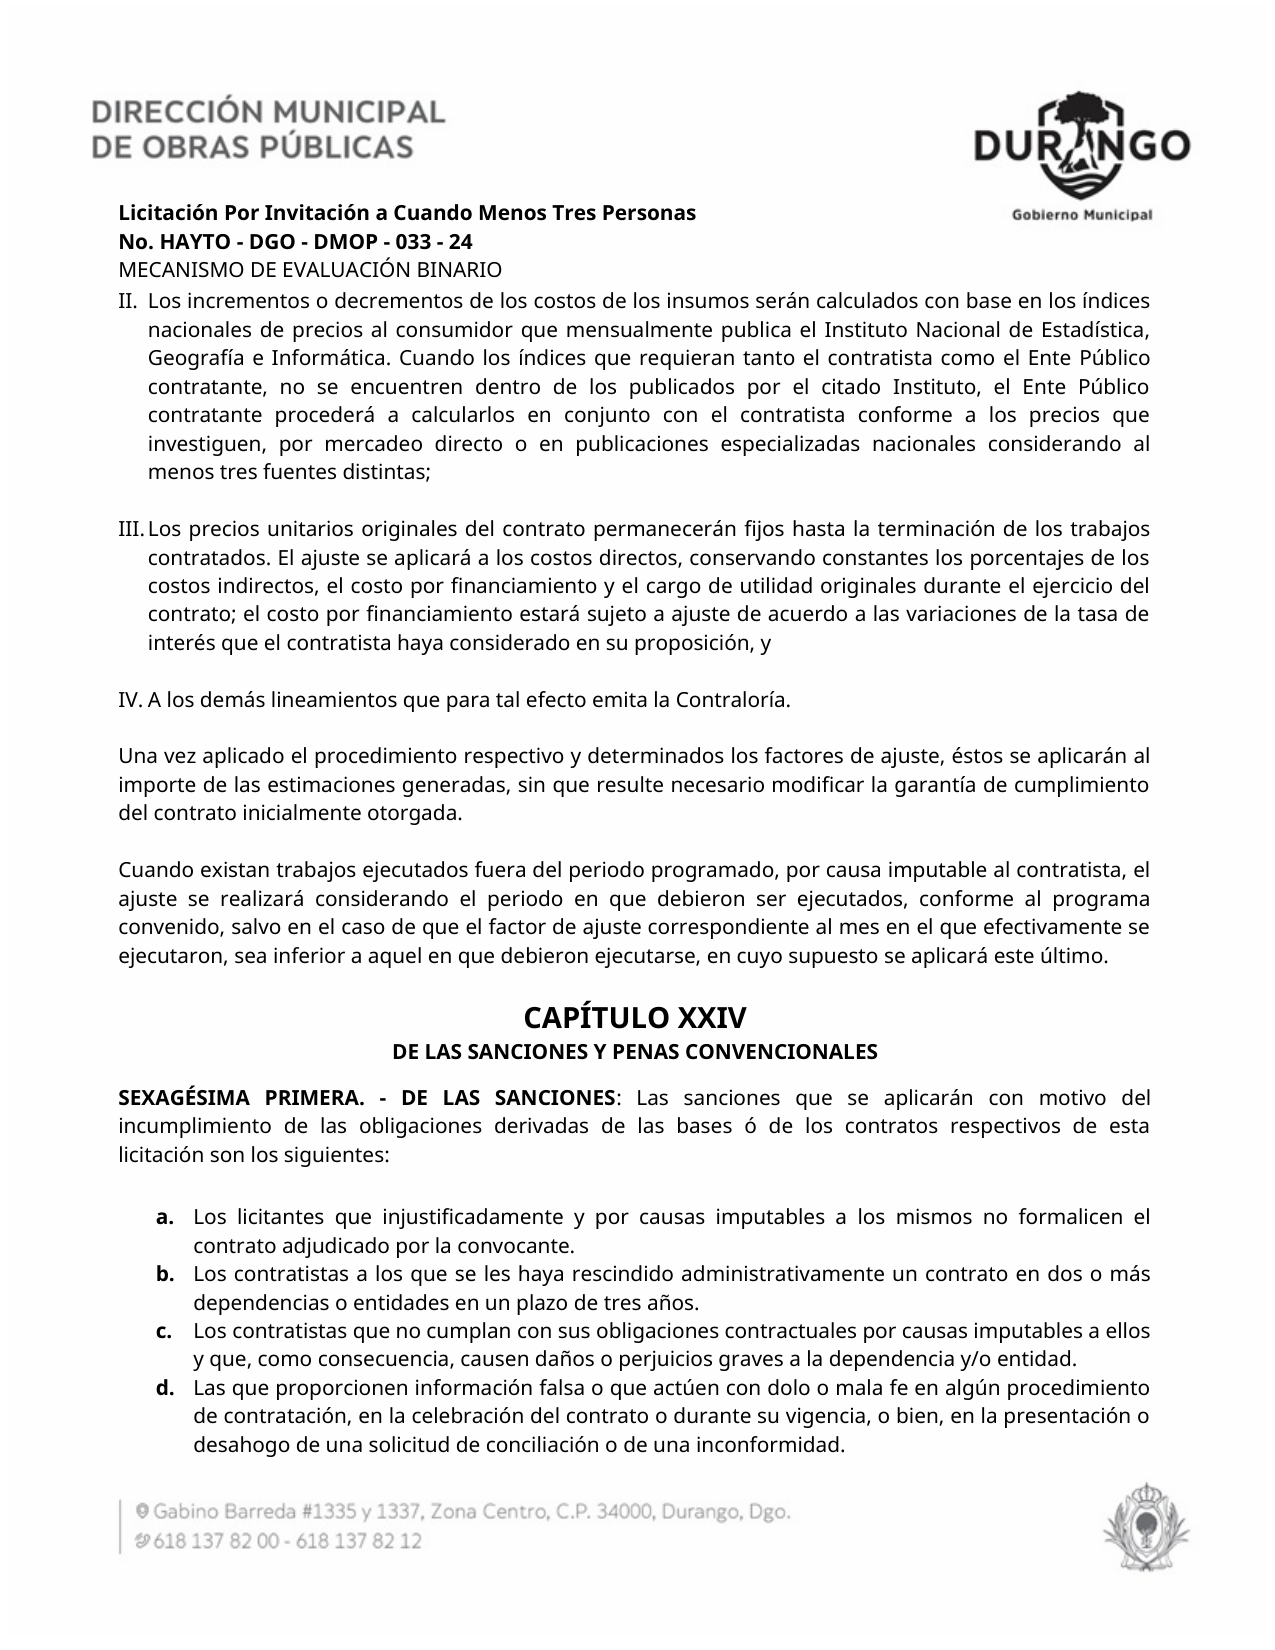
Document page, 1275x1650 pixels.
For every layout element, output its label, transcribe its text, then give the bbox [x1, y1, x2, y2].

text DE LAS SANCIONES Y PENAS CONVENCIONALES [118, 1037, 1152, 1066]
list Los contratistas a los que se les haya rescindido administrativamente un contrato en dos o más dependencias o entidades en un plazo de tres años. [156, 1259, 1152, 1316]
list Los licitantes que injustificadamente y por causas imputables a los mismos no formalicen el contrato adjudicado por la convocante. [156, 1202, 1152, 1259]
text Cuando existan trabajos ejecutados fuera del periodo programado, por causa imputable al contratista, el ajuste se realizará considerando el periodo en que debieron ser ejecutados, conforme al programa convenido, salvo en el caso de que el factor de ajuste correspondiente al mes en el que efectivamente se ejecutaron, sea inferior a aquel en que debieron ejecutarse, en cuyo supuesto se aplicará este último. [118, 855, 1152, 969]
text SEXAGÉSIMA PRIMERA. - DE LAS SANCIONES: Las sanciones que se aplicarán con motivo del incumplimiento de las obligaciones derivadas de las bases ó de los contratos respectivos de esta licitación son los siguientes: [118, 1083, 1152, 1168]
list A los demás lineamientos que para tal efecto emita la Contraloría. [118, 685, 1152, 713]
list Las que proporcionen información falsa o que actúen con dolo o mala fe en algún procedimiento de contratación, en la celebración del contrato o durante su vigencia, o bien, en la presentación o desahogo de una solicitud de conciliación o de una inconformidad. [156, 1373, 1152, 1458]
picture [7, 5, 1269, 1635]
list Los precios unitarios originales del contrato permanecerán fijos hasta la terminación de los trabajos contratados. El ajuste se aplicará a los costos directos, conservando constantes los porcentajes de los costos indirectos, el costo por financiamiento y el cargo de utilidad originales durante el ejercicio del contrato; el costo por financiamiento estará sujeto a ajuste de acuerdo a las variaciones de la tasa de interés que el contratista haya considerado en su proposición, y [118, 514, 1152, 656]
text Una vez aplicado el procedimiento respectivo y determinados los factores de ajuste, éstos se aplicarán al importe de las estimaciones generadas, sin que resulte necesario modificar la garantía de cumplimiento del contrato inicialmente otorgada. [118, 742, 1152, 827]
list Los contratistas que no cumplan con sus obligaciones contractuales por causas imputables a ellos y que, como consecuencia, causen daños o perjuicios graves a la dependencia y/o entidad. [156, 1316, 1152, 1373]
text CAPÍTULO XXIV [118, 998, 1152, 1037]
list Los incrementos o decrementos de los costos de los insumos serán calculados con base en los índices nacionales de precios al consumidor que mensualmente publica el Instituto Nacional de Estadística, Geografía e Informática. Cuando los índices que requieran tanto el contratista como el Ente Público contratante, no se encuentren dentro de los publicados por el citado Instituto, el Ente Público contratante procederá a calcularlos en conjunto con el contratista conforme a los precios que investiguen, por mercadeo directo o en publicaciones especializadas nacionales considerando al menos tres fuentes distintas; [118, 287, 1152, 486]
